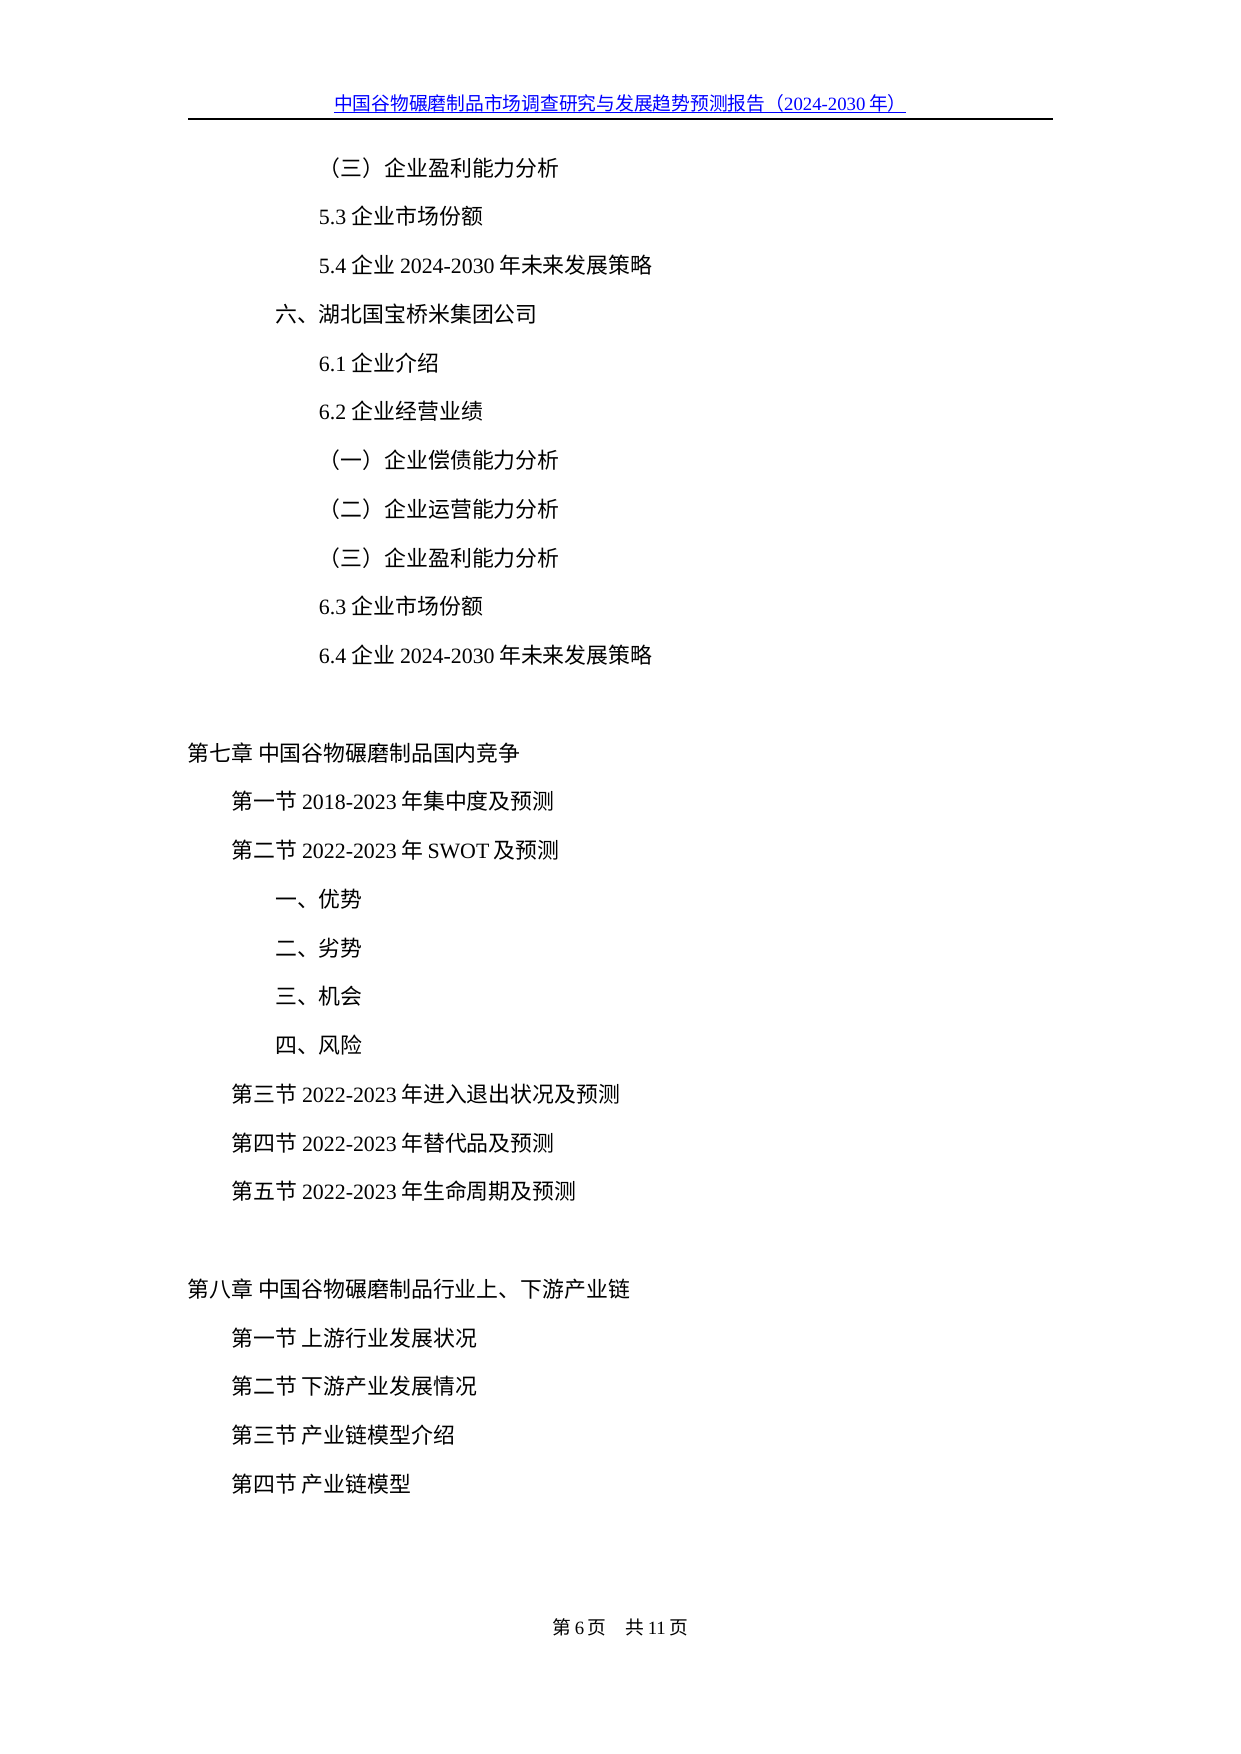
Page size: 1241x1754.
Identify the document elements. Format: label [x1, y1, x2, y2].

text [187, 150, 1053, 1499]
